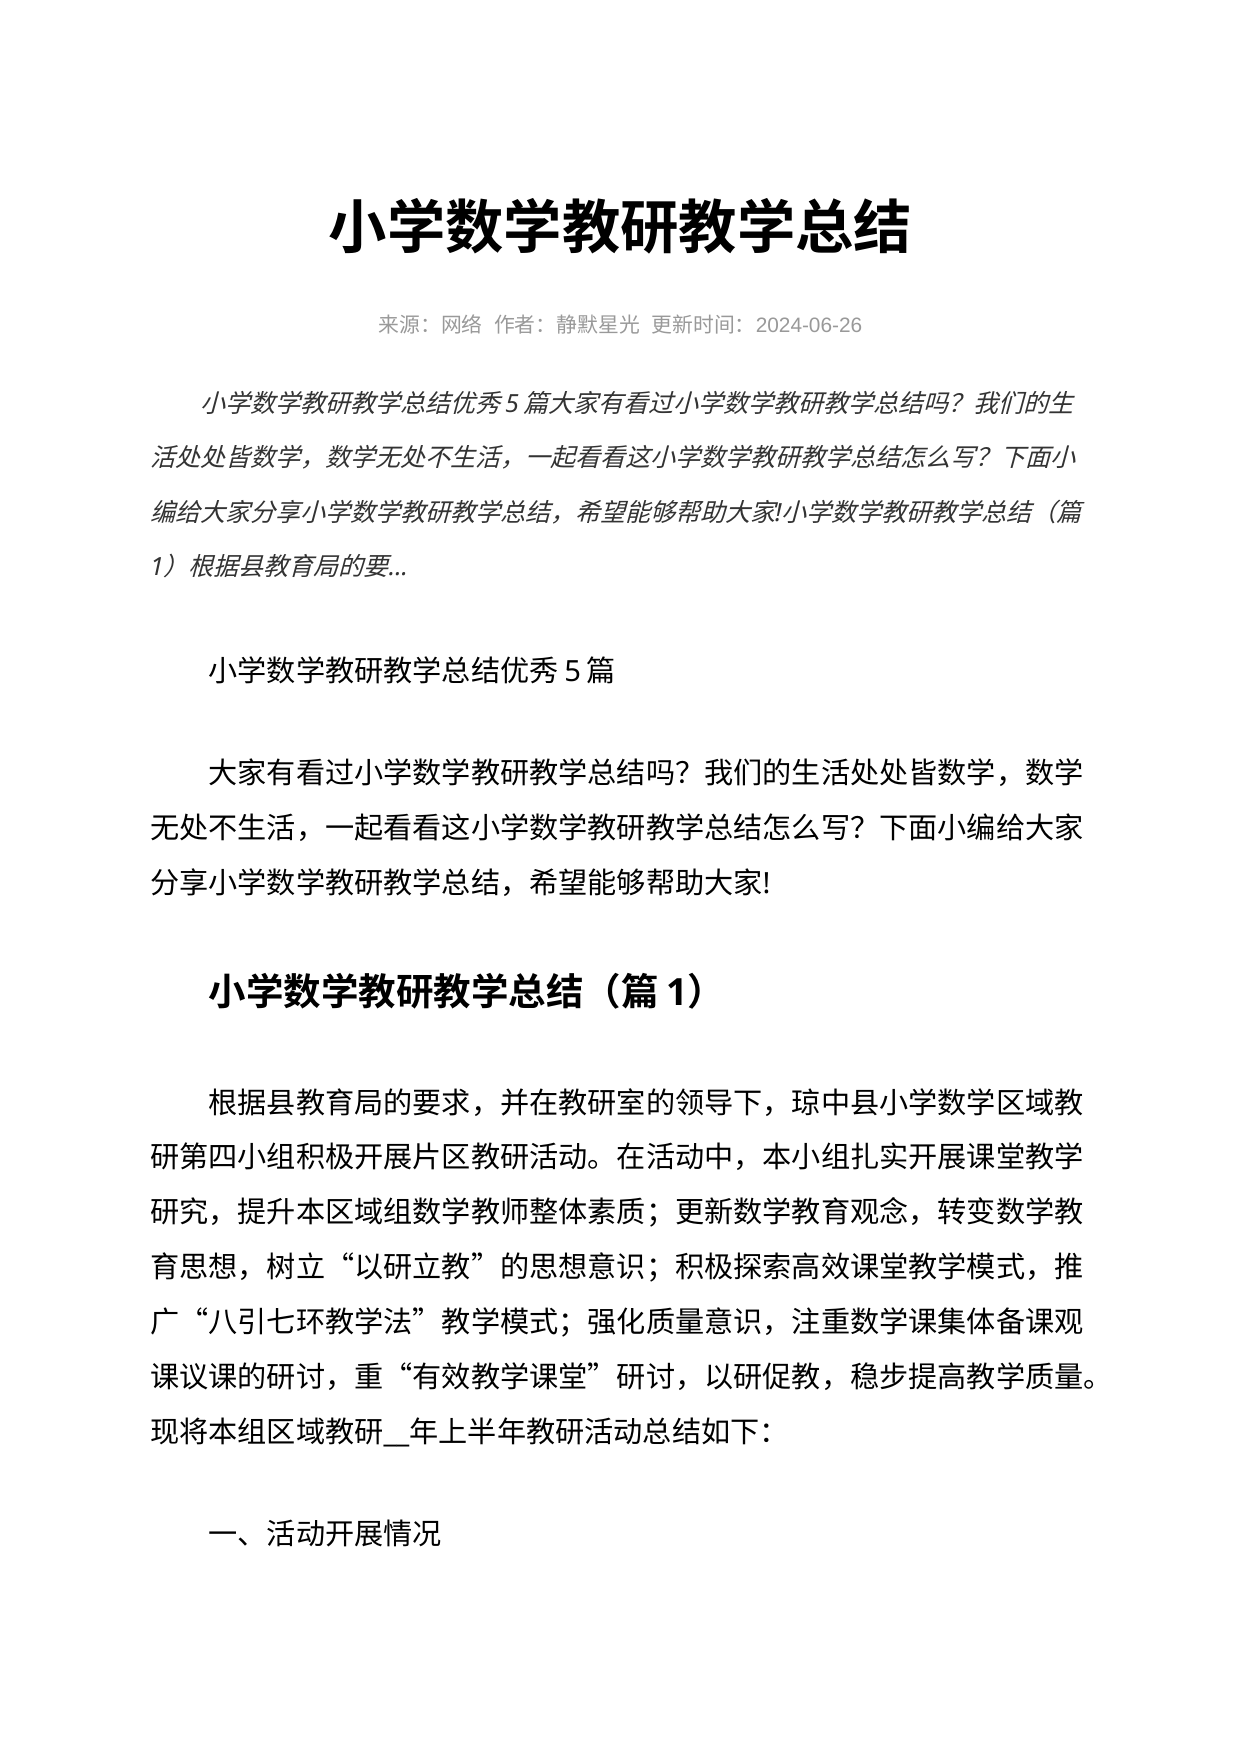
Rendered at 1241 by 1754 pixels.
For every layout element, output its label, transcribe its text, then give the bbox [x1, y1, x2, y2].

text 大家有看过小学数学教研教学总结吗？我们的生活处处皆数学，数学无处不生活，一起看看这小学数学教研教学总结怎么写？下面小编给大家分享小学数学教研教学总结，希望能够帮助大家! [150, 750, 1090, 902]
text 小学数学教研教学总结优秀5篇 [150, 648, 1090, 690]
text 来源：网络 作者：静默星光 更新时间：2024-06-26 [150, 313, 1090, 337]
text 小学数学教研教学总结优秀5篇大家有看过小学数学教研教学总结吗？我们的生活处处皆数学，数学无处不生活，一起看看这小学数学教研教学总结怎么写？下面小编给大家分享小学数学教研教学总结，希望能够帮助大家!小学数学教研教学总结（篇1）根据县教育局的要... [150, 383, 1090, 583]
text 一、活动开展情况 [150, 1511, 1090, 1553]
text 小学数学教研教学总结（篇1） [150, 962, 1090, 1016]
subtitle 小学数学教研教学总结 [150, 181, 1090, 266]
text 根据县教育局的要求，并在教研室的领导下，琼中县小学数学区域教研第四小组积极开展片区教研活动。在活动中，本小组扎实开展课堂教学研究，提升本区域组数学教师整体素质；更新数学教育观念，转变数学教育思想，树立“以研立教”的思想意识；积极探索高效课堂教学模式，推广“八引七环教学法”教学模式；强化质量意识，注重数学课集体备课观课议课的研讨，重“有效教学课堂”研讨，以研促教，稳步提高教学质量。现将本组区域教研__年上半年教研活动总结如下： [150, 1079, 1090, 1451]
